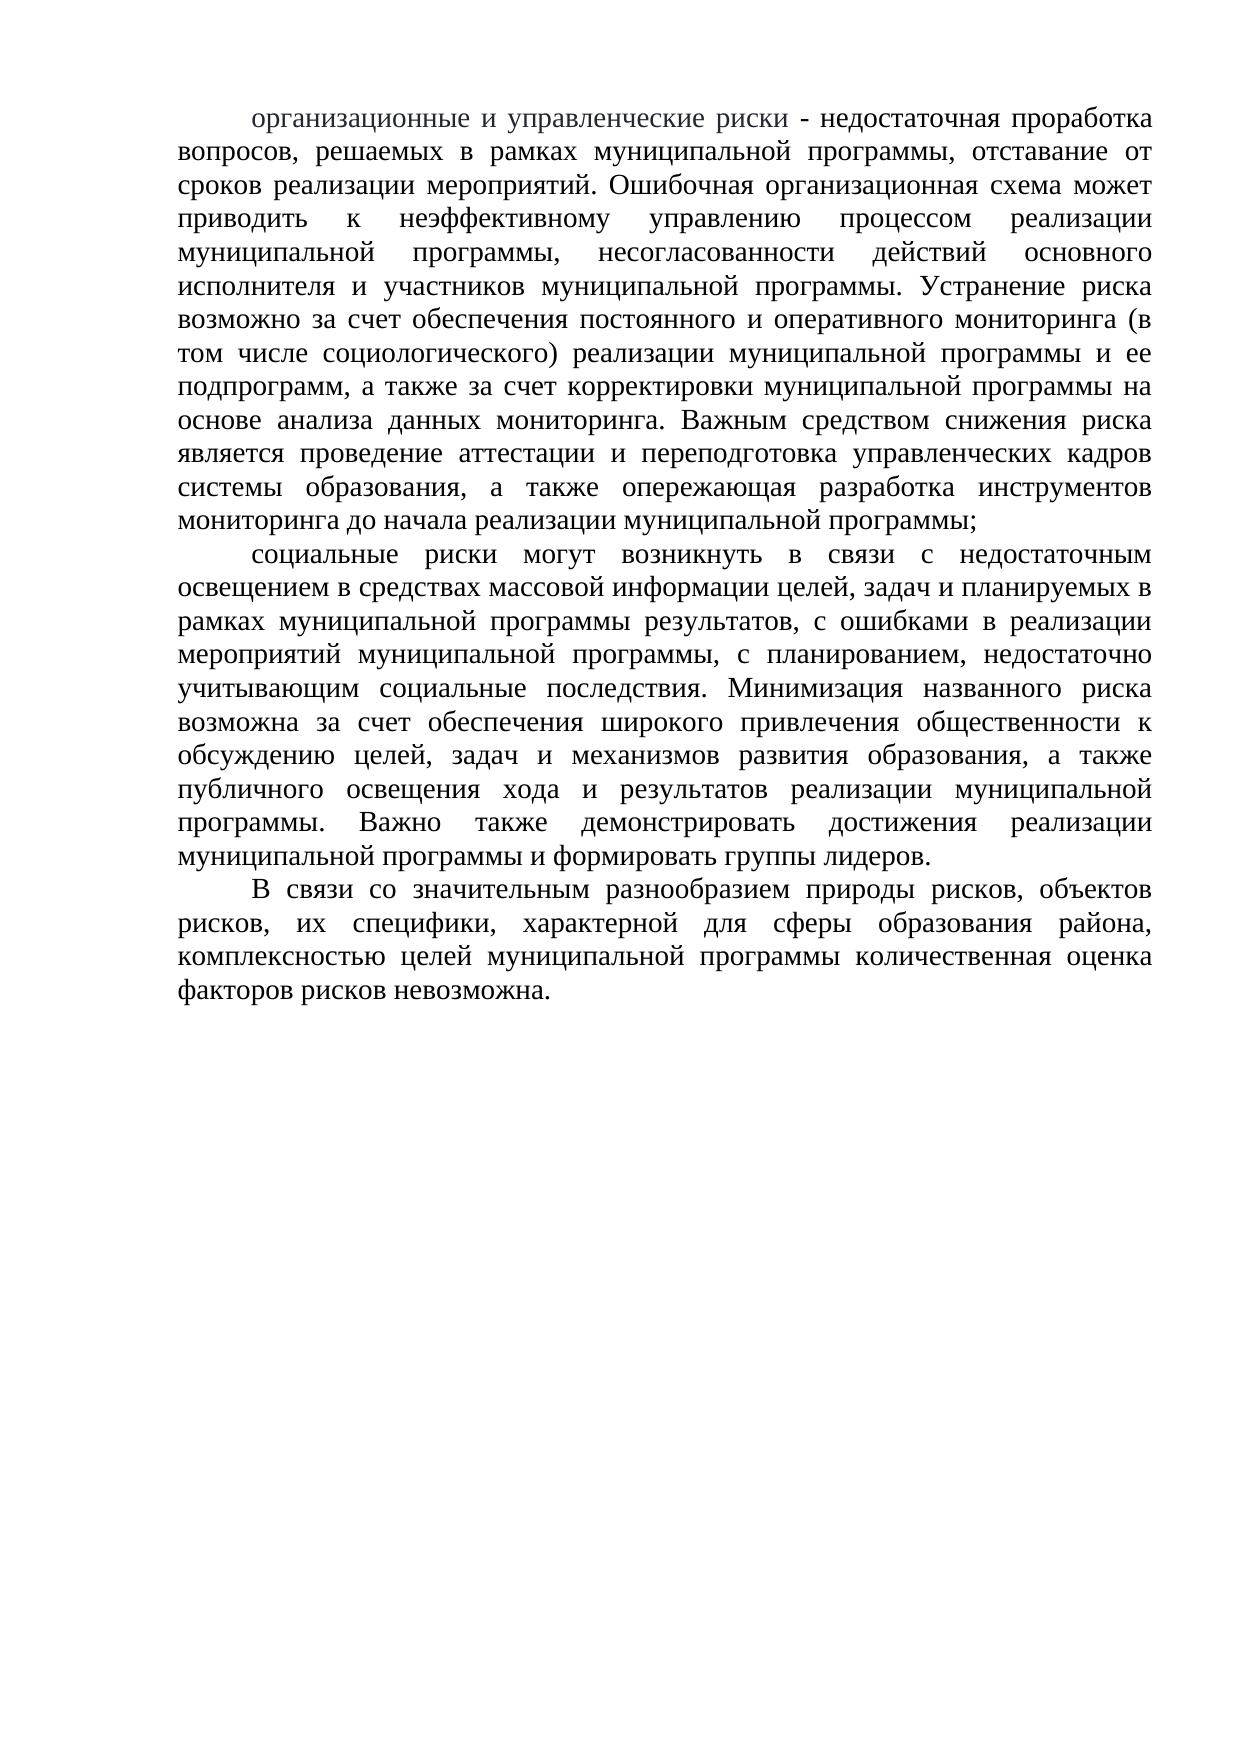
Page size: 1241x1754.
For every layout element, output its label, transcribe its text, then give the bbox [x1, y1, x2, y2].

text организационные и управленческие риски - недостаточная проработка вопросов, решаемых в рамках муниципальной программы, отставание от сроков реализации мероприятий. Ошибочная организационная схема может приводить к неэффективному управлению процессом реализации муниципальной программы, несогласованности действий основного исполнителя и участников муниципальной программы. Устранение риска возможно за счет обеспечения постоянного и оперативного мониторинга (в том числе социологического) реализации муниципальной программы и ее подпрограмм, а также за счет корректировки муниципальной программы на основе анализа данных мониторинга. Важным средством снижения риска является проведение аттестации и переподготовка управленческих кадров системы образования, а также опережающая разработка инструментов мониторинга до начала реализации муниципальной программы; [177, 100, 1153, 536]
text В связи со значительным разнообразием природы рисков, объектов рисков, их специфики, характерной для сферы образования района, комплексностью целей муниципальной программы количественная оценка факторов рисков невозможна. [177, 871, 1153, 1006]
text социальные риски могут возникнуть в связи с недостаточным освещением в средствах массовой информации целей, задач и планируемых в рамках муниципальной программы результатов, с ошибками в реализации мероприятий муниципальной программы, с планированием, недостаточно учитывающим социальные последствия. Минимизация названного риска возможна за счет обеспечения широкого привлечения общественности к обсуждению целей, задач и механизмов развития образования, а также публичного освещения хода и результатов реализации муниципальной программы. Важно также демонстрировать достижения реализации муниципальной программы и формировать группы лидеров. [177, 536, 1153, 871]
